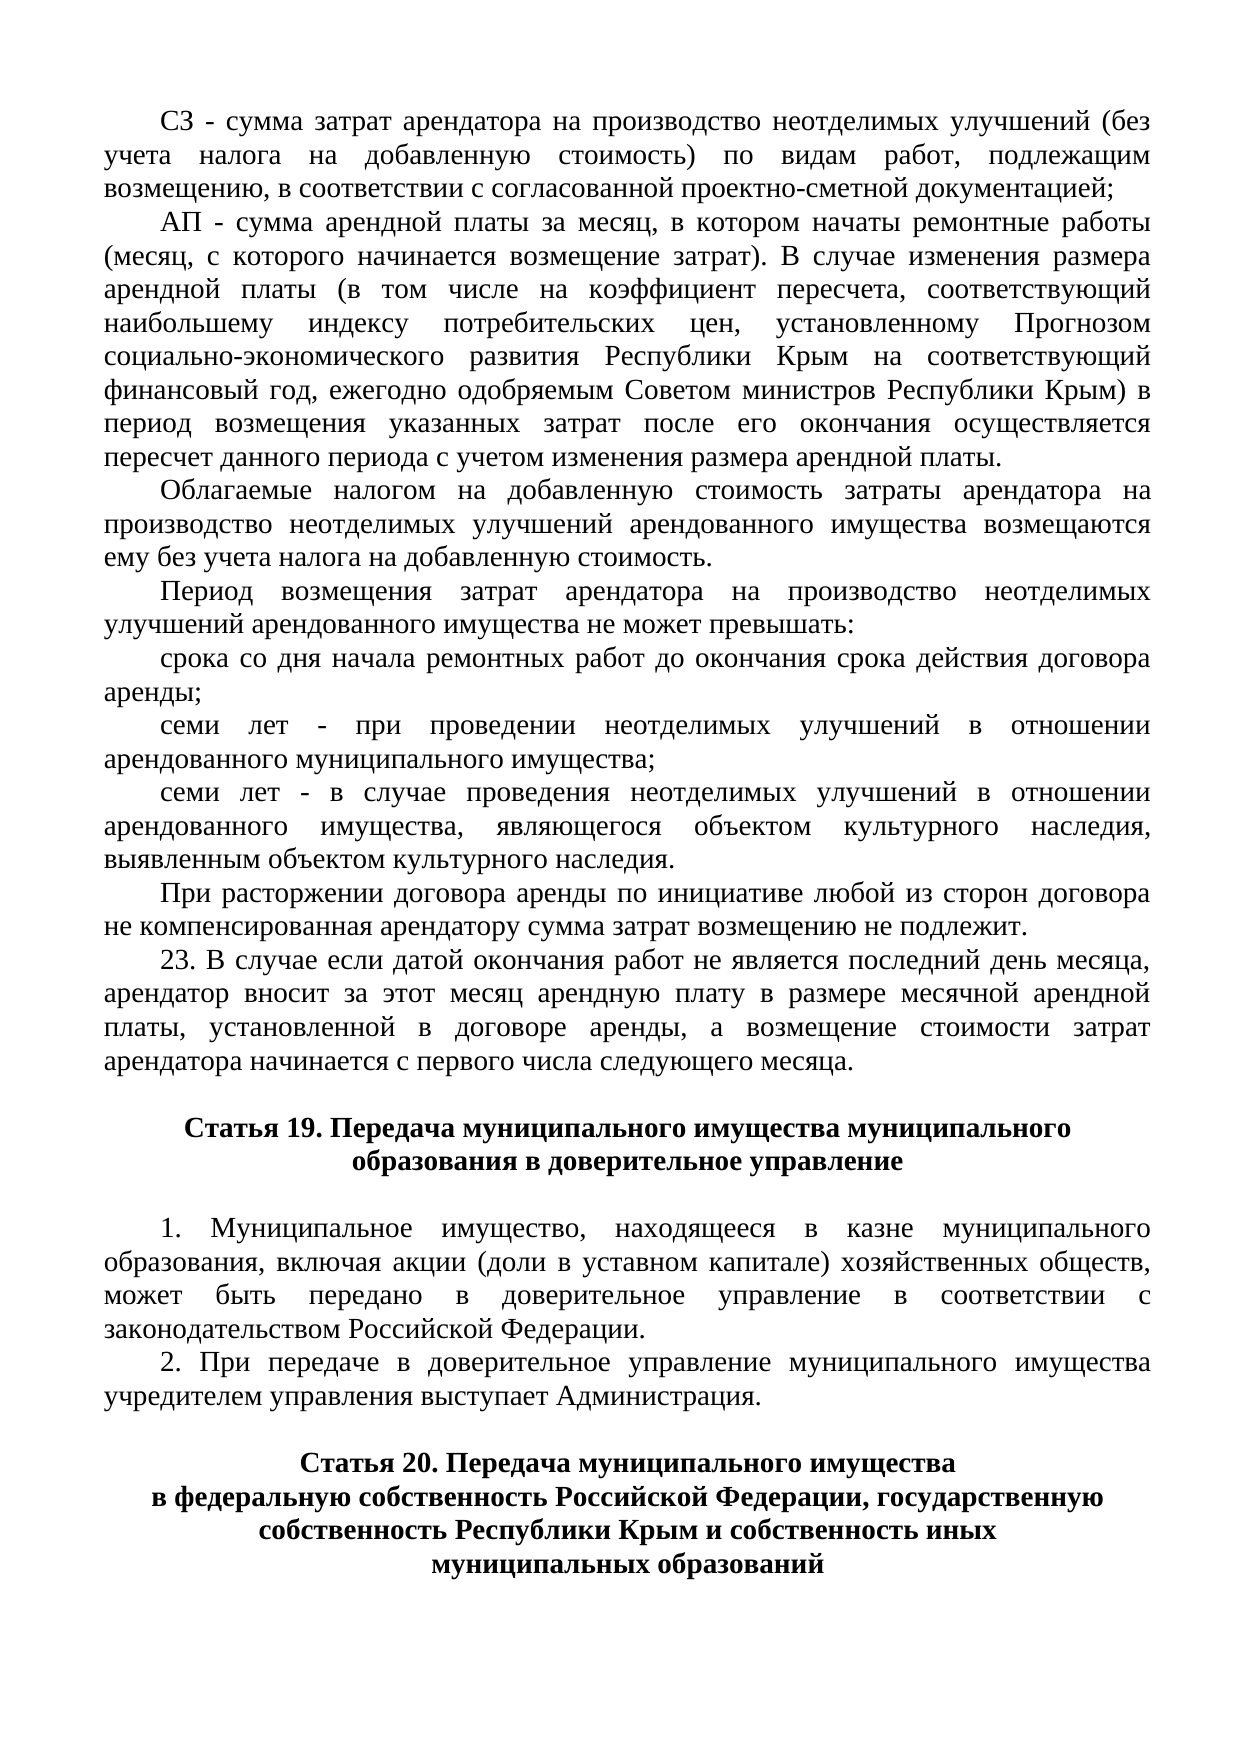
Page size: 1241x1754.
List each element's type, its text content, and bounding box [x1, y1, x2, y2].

text СЗ - сумма затрат арендатора на производство неотделимых улучшений (без учета налога на добавленную стоимость) по видам работ, подлежащим возмещению, в соответствии с согласованной проектно-сметной документацией; [103, 103, 1152, 204]
text семи лет - в случае проведения неотделимых улучшений в отношении арендованного имущества, являющегося объектом культурного наследия, выявленным объектом культурного наследия. [103, 774, 1152, 875]
text Статья 19. Передача муниципального имущества муниципального [103, 1110, 1152, 1143]
text 23. В случае если датой окончания работ не является последний день месяца, арендатор вносит за этот месяц арендную плату в размере месячной арендной платы, установленной в договоре аренды, а возмещение стоимости затрат арендатора начинается с первого числа следующего месяца. [103, 942, 1152, 1076]
text АП - сумма арендной платы за месяц, в котором начаты ремонтные работы (месяц, с которого начинается возмещение затрат). В случае изменения размера арендной платы (в том числе на коэффициент пересчета, соответствующий наибольшему индексу потребительских цен, установленному Прогнозом социально-экономического развития Республики Крым на соответствующий финансовый год, ежегодно одобряемым Советом министров Республики Крым) в период возмещения указанных затрат после его окончания осуществляется пересчет данного периода с учетом изменения размера арендной платы. [103, 204, 1152, 472]
text Статья 20. Передача муниципального имущества [103, 1445, 1152, 1479]
text 1. Муниципальное имущество, находящееся в казне муниципального образования, включая акции (доли в уставном капитале) хозяйственных обществ, может быть передано в доверительное управление в соответствии с законодательством Российской Федерации. [103, 1210, 1152, 1344]
text 2. При передаче в доверительное управление муниципального имущества учредителем управления выступает Администрация. [103, 1344, 1152, 1412]
text муниципальных образований [103, 1546, 1152, 1579]
text При расторжении договора аренды по инициативе любой из сторон договора не компенсированная арендатору сумма затрат возмещению не подлежит. [103, 875, 1152, 942]
text семи лет - при проведении неотделимых улучшений в отношении арендованного муниципального имущества; [103, 707, 1152, 774]
text срока со дня начала ремонтных работ до окончания срока действия договора аренды; [103, 640, 1152, 707]
text в федеральную собственность Российской Федерации, государственную собственность Республики Крым и собственность иных [103, 1479, 1152, 1546]
text Облагаемые налогом на добавленную стоимость затраты арендатора на производство неотделимых улучшений арендованного имущества возмещаются ему без учета налога на добавленную стоимость. [103, 472, 1152, 573]
text образования в доверительное управление [103, 1143, 1152, 1177]
text Период возмещения затрат арендатора на производство неотделимых улучшений арендованного имущества не может превышать: [103, 573, 1152, 640]
